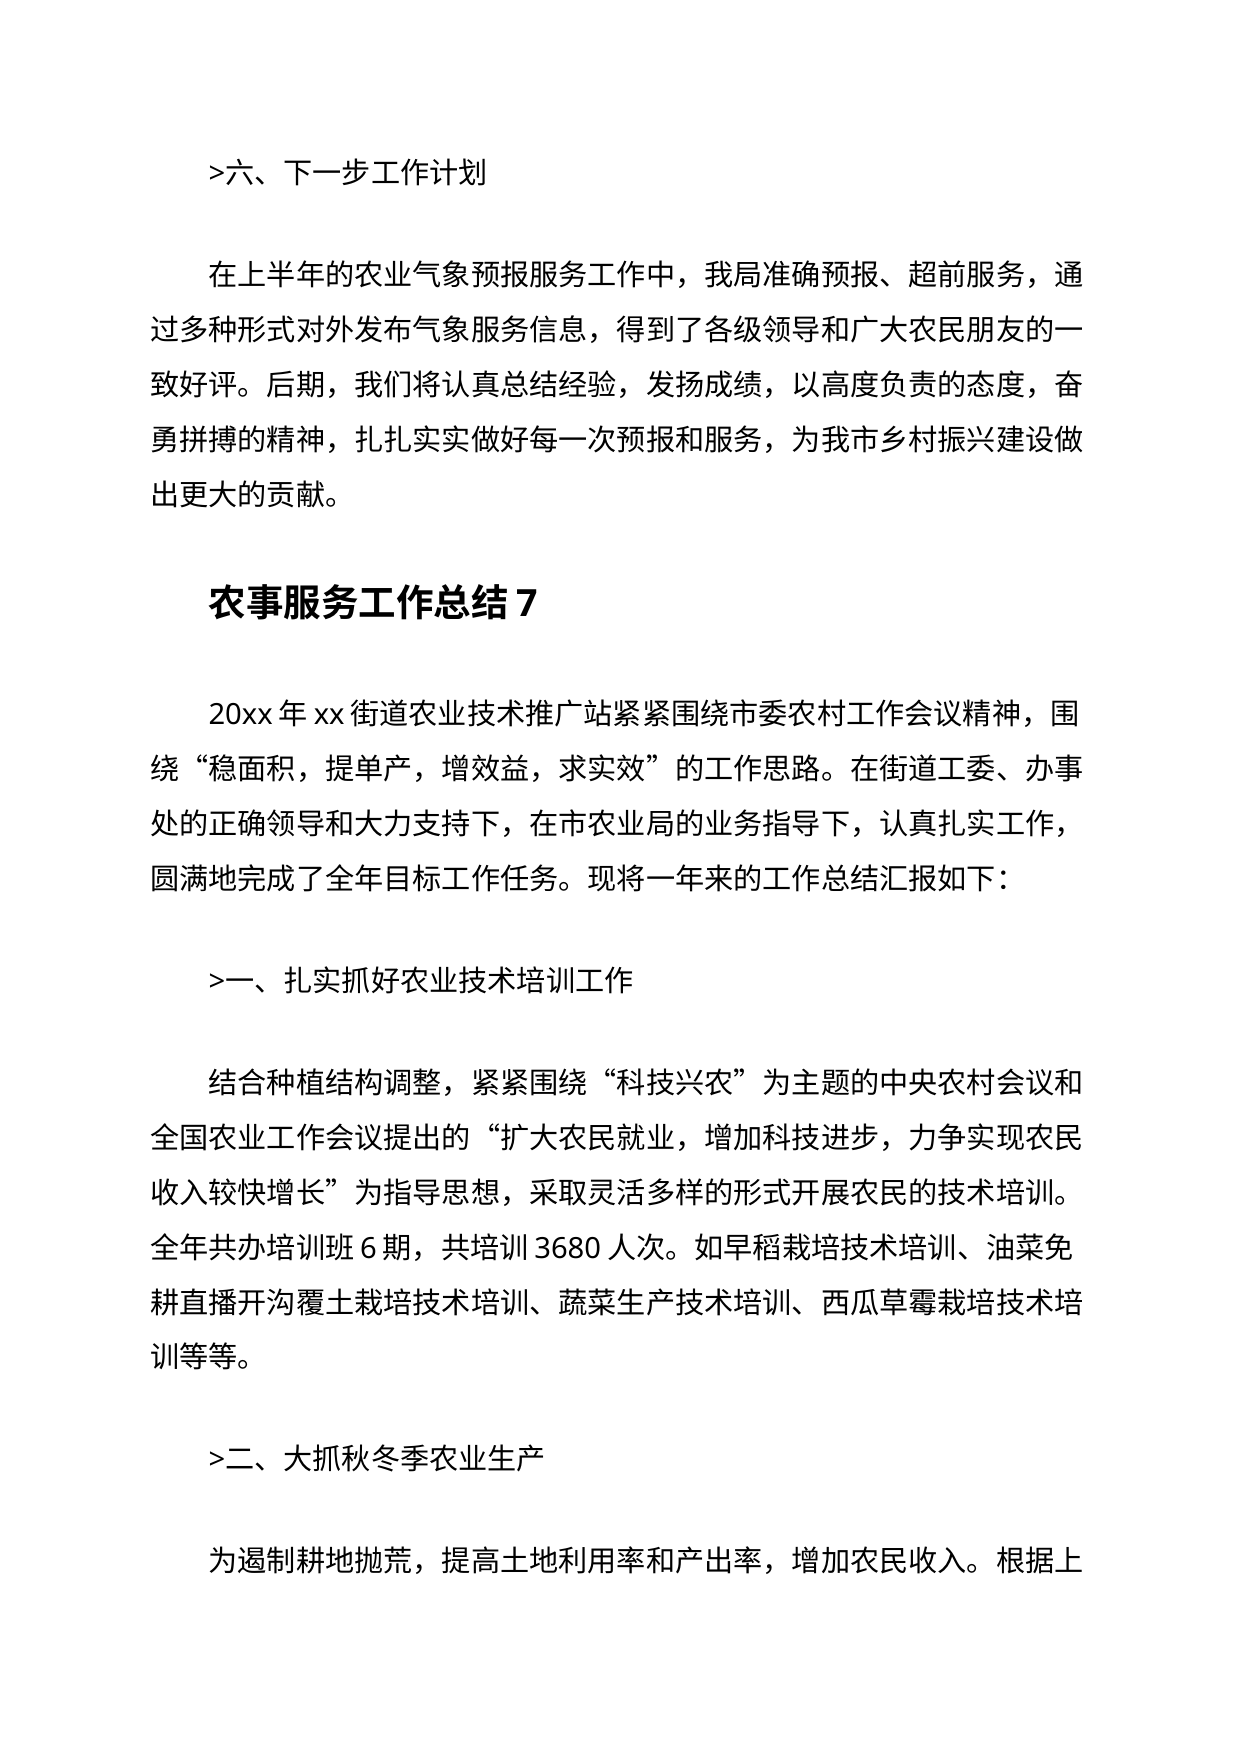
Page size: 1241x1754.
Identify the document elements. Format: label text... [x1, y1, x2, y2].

text 农事服务工作总结7 [150, 573, 1090, 628]
text >二、大抓秋冬季农业生产 [150, 1436, 1090, 1478]
text >一、扎实抓好农业技术培训工作 [150, 957, 1090, 1000]
text 在上半年的农业气象预报服务工作中，我局准确预报、超前服务，通过多种形式对外发布气象服务信息，得到了各级领导和广大农民朋友的一致好评。后期，我们将认真总结经验，发扬成绩，以高度负责的态度，奋勇拼搏的精神，扎扎实实做好每一次预报和服务，为我市乡村振兴建设做出更大的贡献。 [150, 252, 1090, 514]
text >六、下一步工作计划 [150, 150, 1090, 192]
text 20xx年xx街道农业技术推广站紧紧围绕市委农村工作会议精神，围绕“稳面积，提单产，增效益，求实效”的工作思路。在街道工委、办事处的正确领导和大力支持下，在市农业局的业务指导下，认真扎实工作，圆满地完成了全年目标工作任务。现将一年来的工作总结汇报如下： [150, 691, 1090, 898]
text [150, 1538, 1090, 1580]
text 结合种植结构调整，紧紧围绕“科技兴农”为主题的中央农村会议和全国农业工作会议提出的“扩大农民就业，增加科技进步，力争实现农民收入较快增长”为指导思想，采取灵活多样的形式开展农民的技术培训。全年共办培训班6期，共培训3680人次。如早稻栽培技术培训、油菜免耕直播开沟覆土栽培技术培训、蔬菜生产技术培训、西瓜草霉栽培技术培训等等。 [150, 1059, 1090, 1376]
